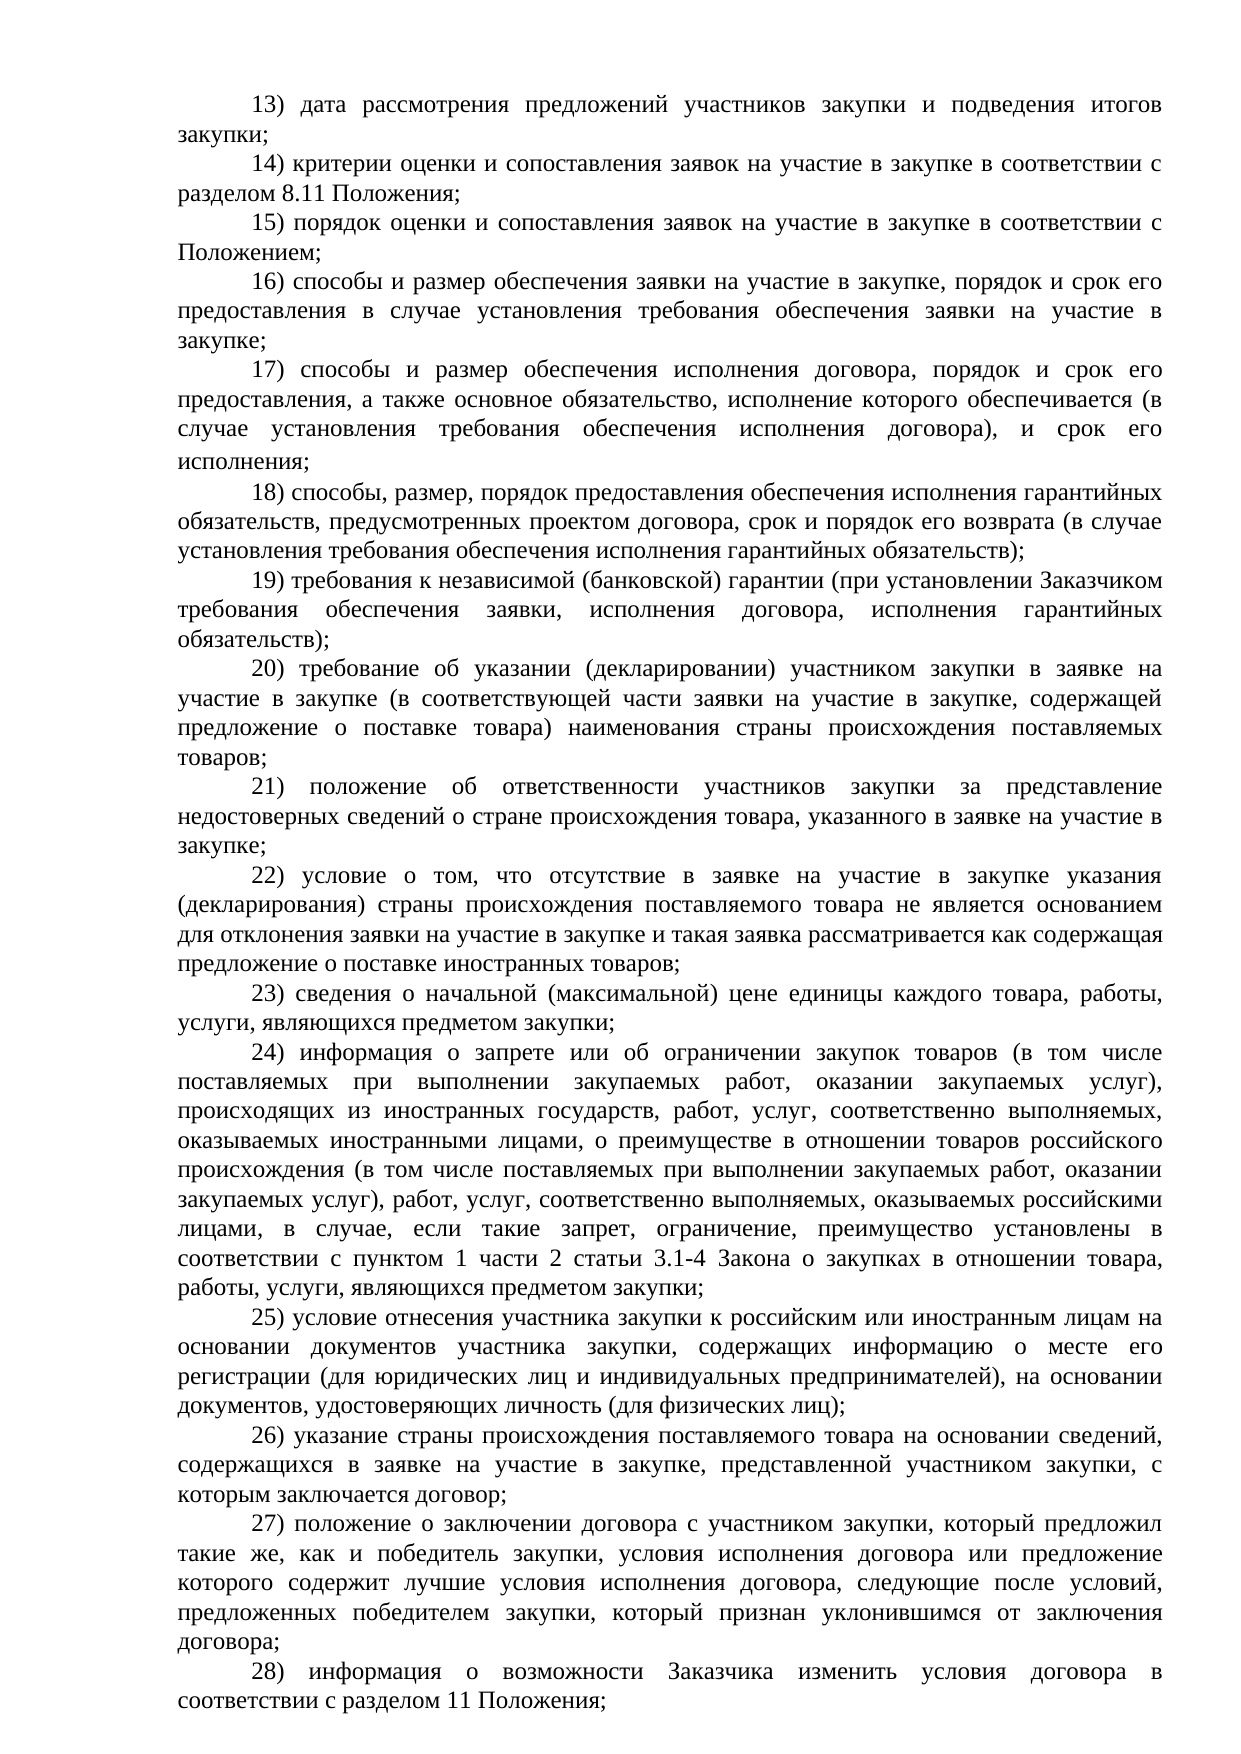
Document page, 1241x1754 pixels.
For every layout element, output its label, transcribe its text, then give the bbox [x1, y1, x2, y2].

text 19) требования к независимой (банковской) гарантии (при установлении Заказчиком требования обеспечения заявки, исполнения договора, исполнения гарантийных обязательств); [177, 564, 1163, 653]
text 22) условие о том, что отсутствие в заявке на участие в закупке указания (декларирования) страны происхождения поставляемого товара не является основанием для отклонения заявки на участие в закупке и такая заявка рассматривается как содержащая предложение о поставке иностранных товаров; [177, 859, 1163, 977]
text 27) положение о заключении договора с участником закупки, который предложил такие же, как и победитель закупки, условия исполнения договора или предложение которого содержит лучшие условия исполнения договора, следующие после условий, предложенных победителем закупки, который признан уклонившимся от заключения договора; [177, 1508, 1163, 1655]
text 20) требование об указании (декларировании) участником закупки в заявке на участие в закупке (в соответствующей части заявки на участие в закупке, содержащей предложение о поставке товара) наименования страны происхождения поставляемых товаров; [177, 653, 1163, 771]
text 26) указание страны происхождения поставляемого товара на основании сведений, содержащихся в заявке на участие в закупке, представленной участником закупки, с которым заключается договор; [177, 1419, 1163, 1508]
text 17) способы и размер обеспечения исполнения договора, порядок и срок его предоставления, а также основное обязательство, исполнение которого обеспечивается (в случае установления требования обеспечения исполнения договора), и срок его исполнения; [177, 354, 1163, 476]
text 28) информация о возможности Заказчика изменить условия договора в соответствии с разделом 11 Положения; [177, 1655, 1163, 1714]
text 21) положение об ответственности участников закупки за представление недостоверных сведений о стране происхождения товара, указанного в заявке на участие в закупке; [177, 771, 1163, 859]
text 24) информация о запрете или об ограничении закупок товаров (в том числе поставляемых при выполнении закупаемых работ, оказании закупаемых услуг), происходящих из иностранных государств, работ, услуг, соответственно выполняемых, оказываемых иностранными лицами, о преимуществе в отношении товаров российского происхождения (в том числе поставляемых при выполнении закупаемых работ, оказании закупаемых услуг), работ, услуг, соответственно выполняемых, оказываемых российскими лицами, в случае, если такие запрет, ограничение, преимущество установлены в соответствии с пунктом 1 части 2 статьи 3.1-4 Закона о закупках в отношении товара, работы, услуги, являющихся предметом закупки; [177, 1036, 1163, 1301]
text 16) способы и размер обеспечения заявки на участие в закупке, порядок и срок его предоставления в случае установления требования обеспечения заявки на участие в закупке; [177, 265, 1163, 354]
text 14) критерии оценки и сопоставления заявок на участие в закупке в соответствии с разделом 8.11 Положения; [177, 147, 1163, 206]
text 13) дата рассмотрения предложений участников закупки и подведения итогов закупки; [177, 88, 1163, 147]
text 23) сведения о начальной (максимальной) цене единицы каждого товара, работы, услуги, являющихся предметом закупки; [177, 977, 1163, 1036]
text 25) условие отнесения участника закупки к российским или иностранным лицам на основании документов участника закупки, содержащих информацию о месте его регистрации (для юридических лиц и индивидуальных предпринимателей), на основании документов, удостоверяющих личность (для физических лиц); [177, 1301, 1163, 1419]
text 18) способы, размер, порядок предоставления обеспечения исполнения гарантийных обязательств, предусмотренных проектом договора, срок и порядок его возврата (в случае установления требования обеспечения исполнения гарантийных обязательств); [177, 476, 1163, 564]
text 15) порядок оценки и сопоставления заявок на участие в закупке в соответствии с Положением; [177, 206, 1163, 265]
